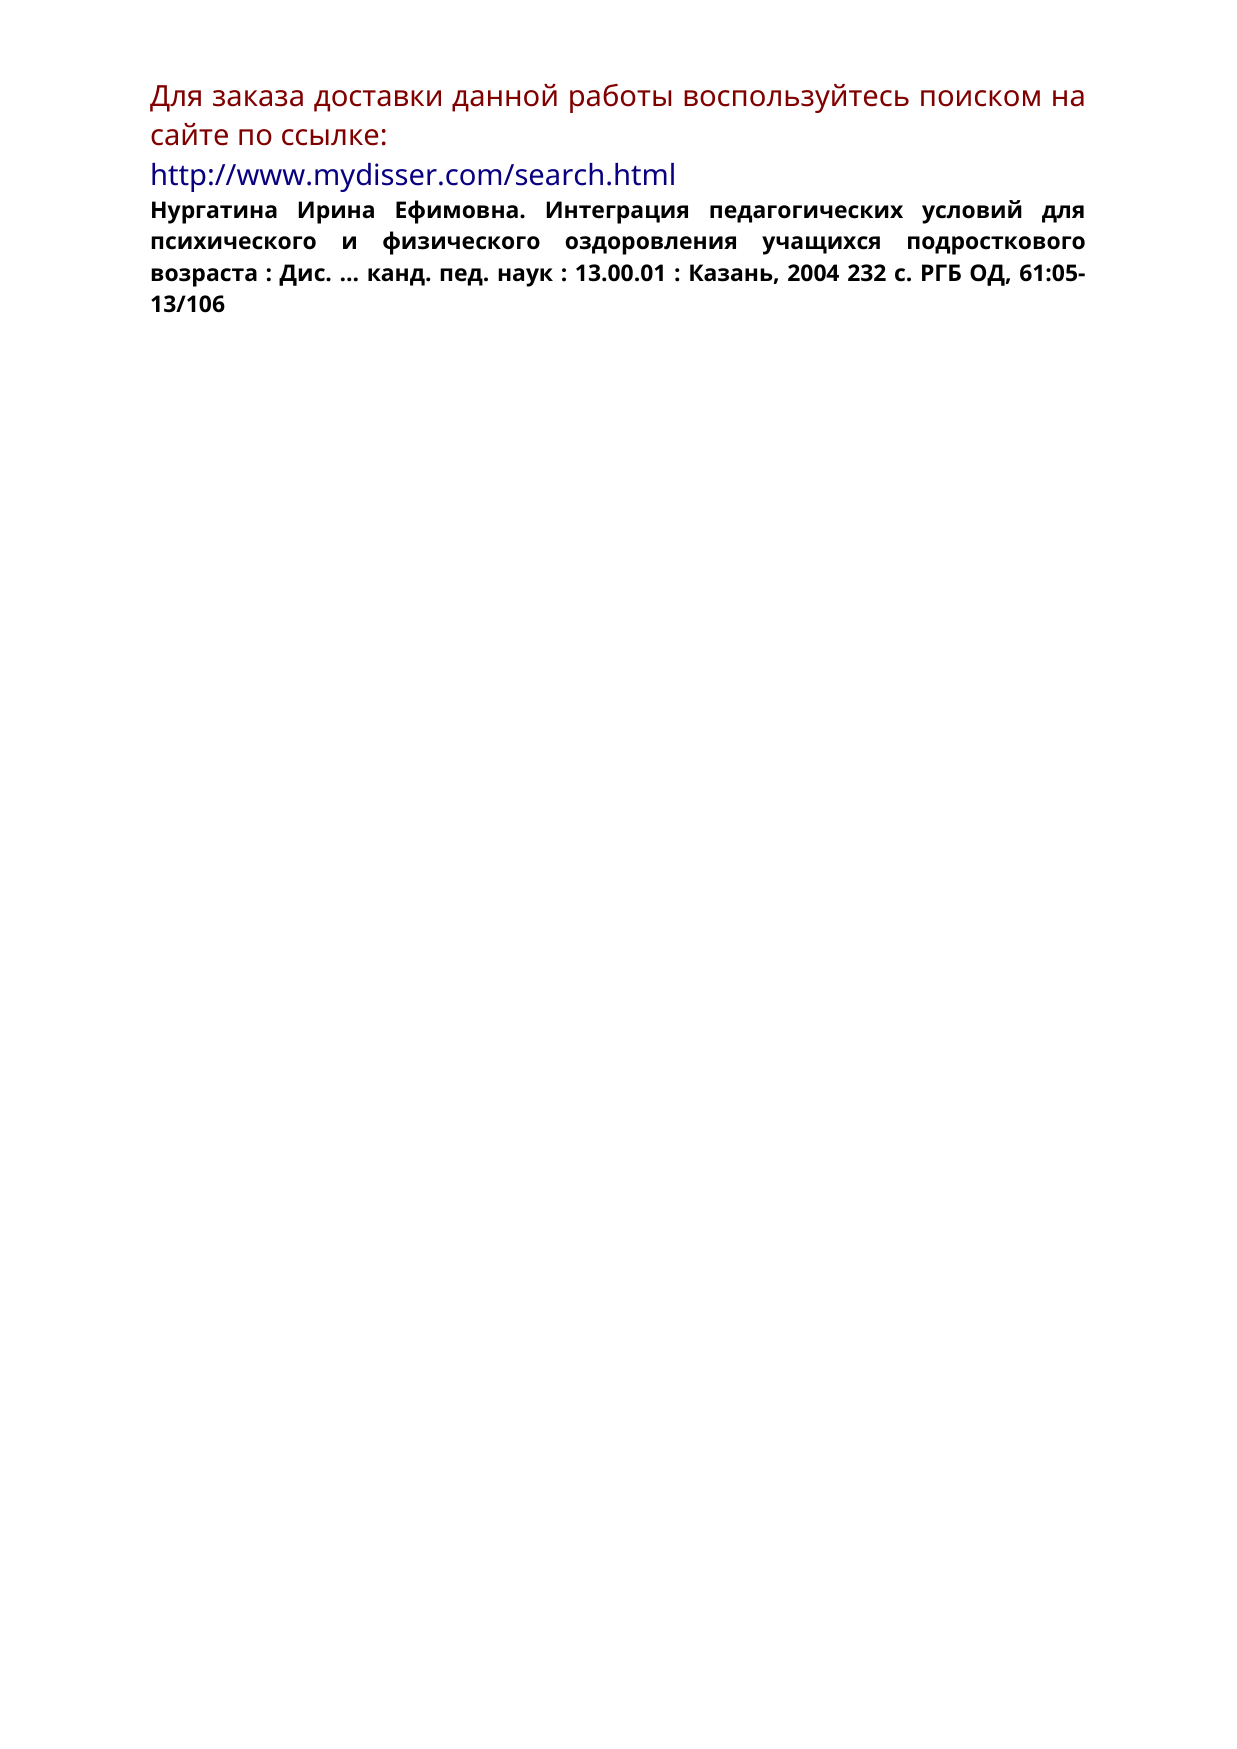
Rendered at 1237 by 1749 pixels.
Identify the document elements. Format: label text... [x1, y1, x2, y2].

text Нургатина Ирина Ефимовна. Интеграция педагогических условий для психического и физического оздоровления учащихся подросткового возраста : Дис. ... канд. пед. наук : 13.00.01 : Казань, 2004 232 c. РГБ ОД, 61:05-13/106 [150, 194, 1086, 319]
